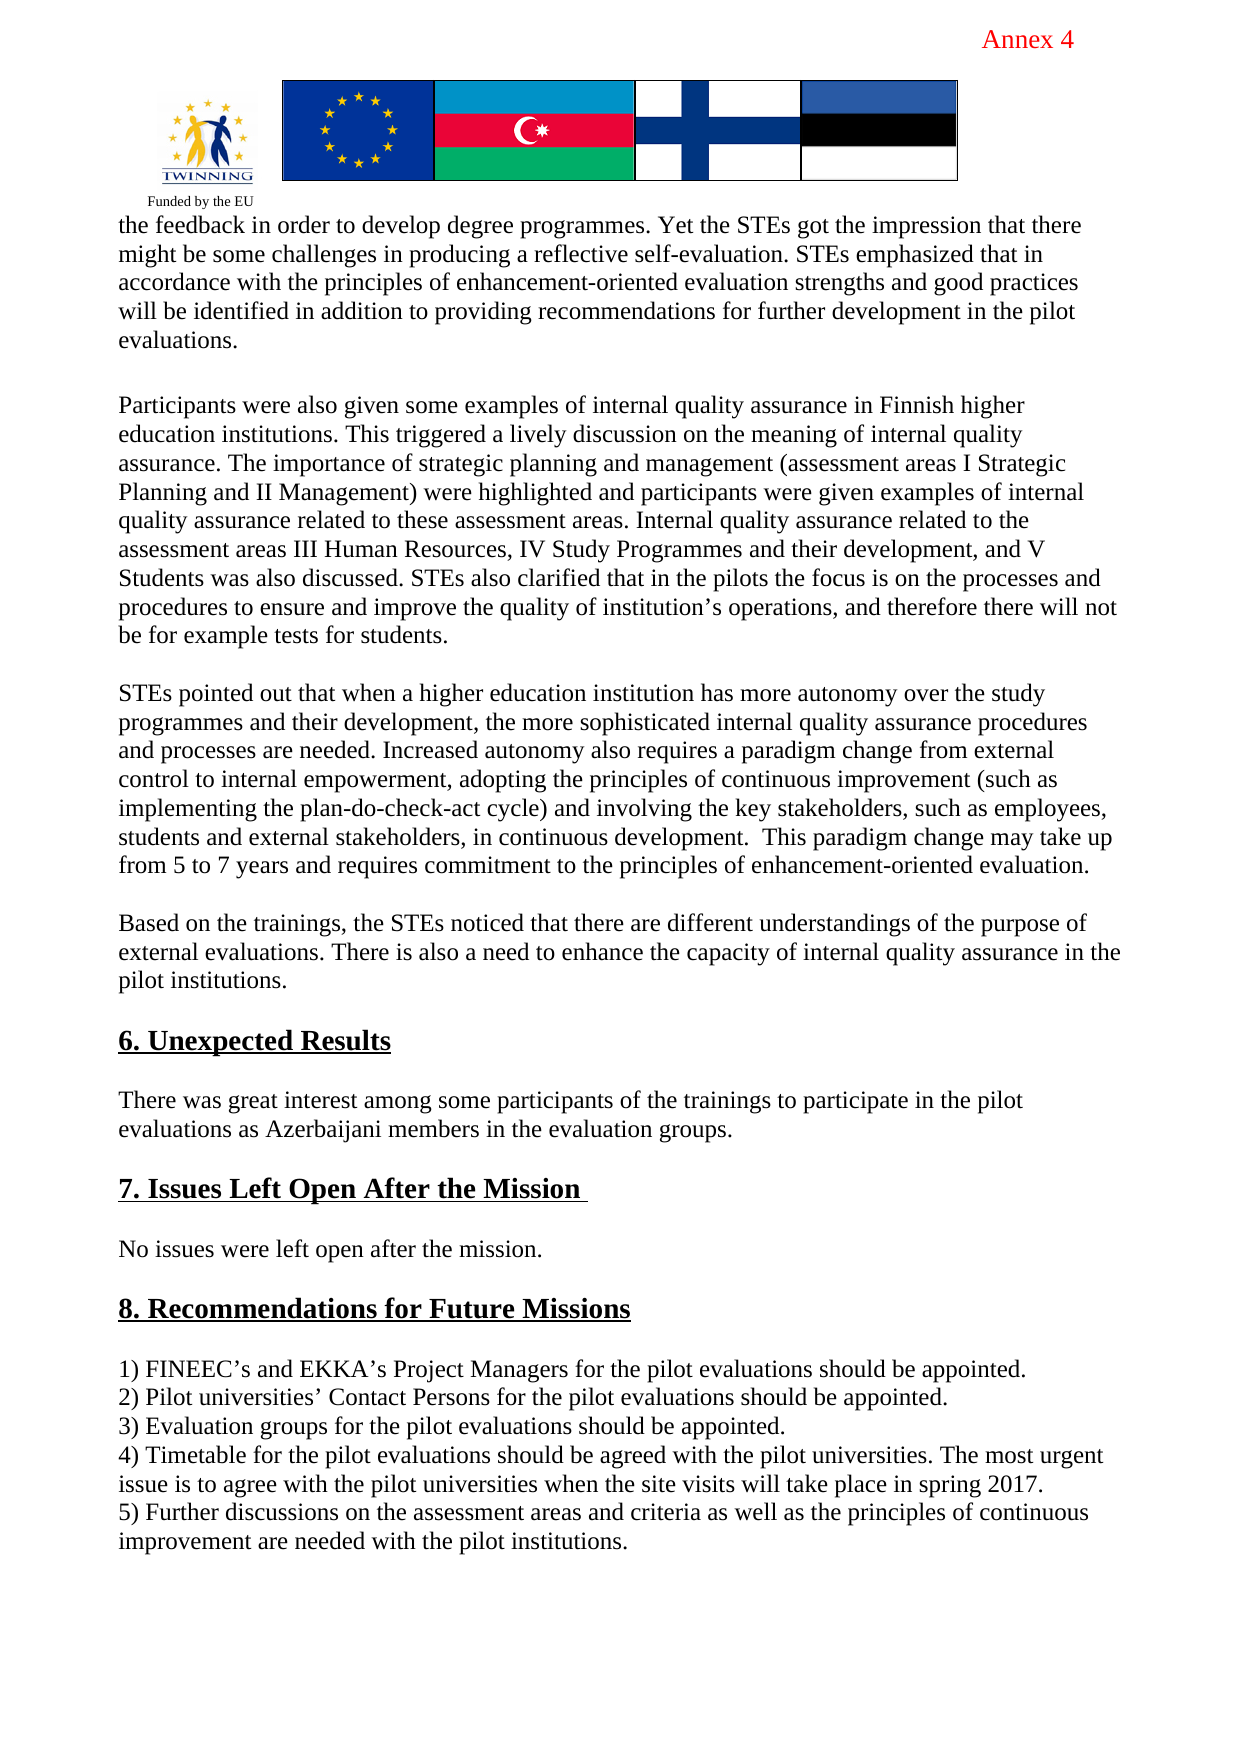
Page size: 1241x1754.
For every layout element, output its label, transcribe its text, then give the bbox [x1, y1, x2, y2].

text Based on the trainings, the STEs noticed that there are different understandings of the purpose of external evaluations. There is also a need to enhance the capacity of internal quality assurance in the pilot institutions. [118, 908, 1122, 994]
text Participants were also given some examples of internal quality assurance in Finnish higher education institutions. This triggered a lively discussion on the meaning of internal quality assurance. The importance of strategic planning and management (assessment areas I Strategic Planning and II Management) were highlighted and participants were given examples of internal quality assurance related to these assessment areas. Internal quality assurance related to the assessment areas III Human Resources, IV Study Programmes and their development, and V Students was also discussed. STEs also clarified that in the pilots the focus is on the processes and procedures to ensure and improve the quality of institution’s operations, and therefore there will not be for example tests for students. [118, 391, 1122, 649]
picture [151, 81, 265, 196]
picture [283, 81, 433, 180]
picture [435, 114, 634, 180]
text 7. Issues Left Open After the Mission [118, 1172, 1122, 1205]
text 4) Timetable for the pilot evaluations should be agreed with the pilot universities. The most urgent issue is to agree with the pilot universities when the site visits will take place in spring 2017. [118, 1440, 1122, 1497]
text 2) Pilot universities’ Contact Persons for the pilot evaluations should be appointed. [118, 1382, 1122, 1411]
text 8. Recommendations for Future Missions [118, 1291, 1122, 1325]
text No issues were left open after the mission. [118, 1234, 1122, 1263]
text 3) Evaluation groups for the pilot evaluations should be appointed. [118, 1411, 1122, 1440]
picture [802, 81, 957, 180]
text 5) Further discussions on the assessment areas and criteria as well as the principles of continuous improvement are needed with the pilot institutions. [118, 1497, 1122, 1555]
text 1) FINEEC’s and EKKA’s Project Managers for the pilot evaluations should be appointed. [118, 1354, 1122, 1382]
text STEs pointed out that when a higher education institution has more autonomy over the study programmes and their development, the more sophisticated internal quality assurance procedures and processes are needed. Increased autonomy also requires a paradigm change from external control to internal empowerment, adopting the principles of continuous improvement (such as implementing the plan-do-check-act cycle) and involving the key stakeholders, such as employees, students and external stakeholders, in continuous development. This paradigm change may take up from 5 to 7 years and requires commitment to the principles of enhancement-oriented evaluation. [118, 678, 1122, 879]
text There was great interest among some participants of the trainings to participate in the pilot evaluations as Azerbaijani members in the evaluation groups. [118, 1085, 1122, 1143]
picture [636, 81, 800, 180]
text 6. Unexpected Results [118, 1023, 1122, 1057]
